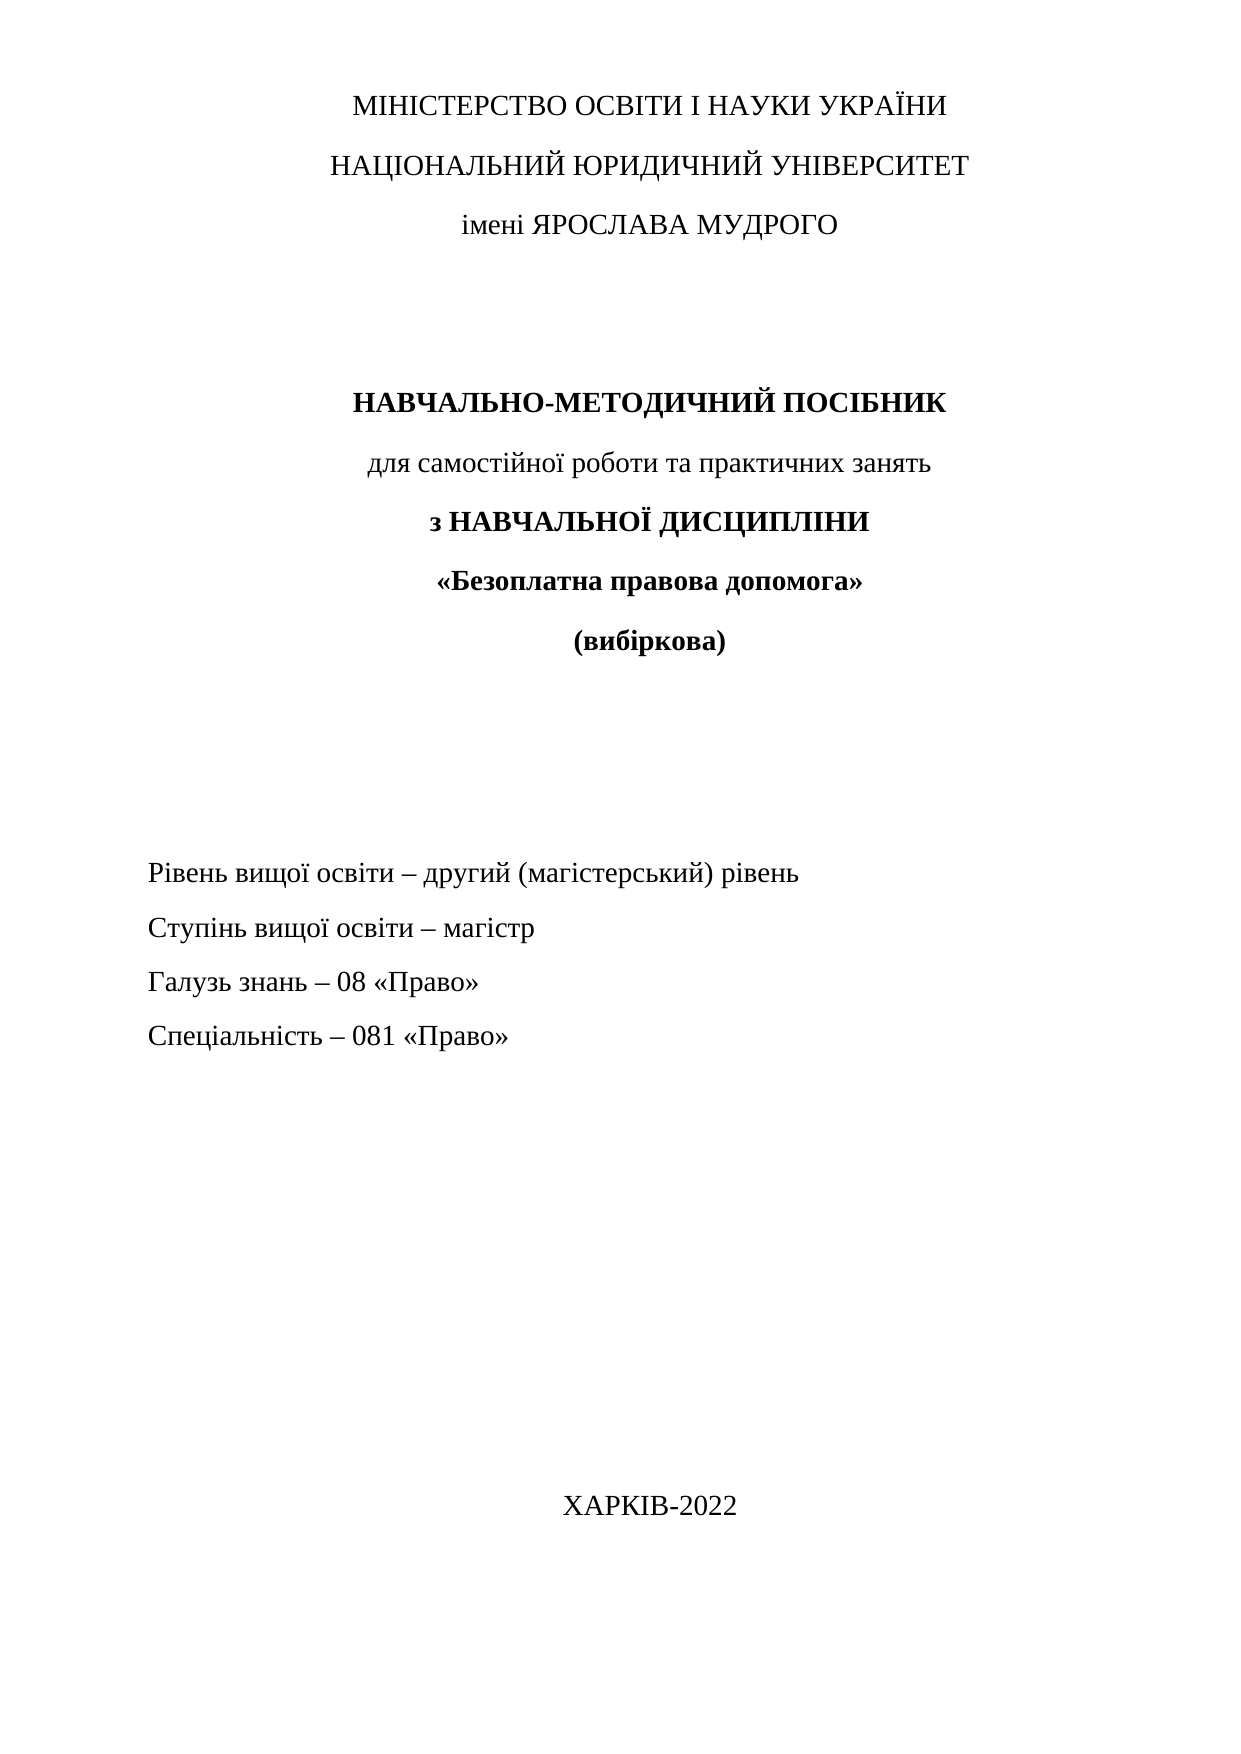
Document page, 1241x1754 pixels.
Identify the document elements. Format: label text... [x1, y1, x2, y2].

text Галузь знань – 08 «Право» [148, 964, 1152, 998]
text «Безоплатна правова допомога» [148, 563, 1152, 597]
text Рівень вищої освіти – другий (магістерський) рівень [148, 855, 1152, 889]
text НАВЧАЛЬНО-МЕТОДИЧНИЙ ПОСІБНИК [148, 385, 1152, 419]
text МІНІСТЕРСТВО ОСВІТИ І НАУКИ УКРАЇНИ [148, 88, 1152, 122]
text для самостійної роботи та практичних занять [148, 445, 1152, 478]
text (вибіркова) [148, 623, 1152, 656]
text Ступінь вищої освіти – магістр [148, 910, 1152, 943]
text Спеціальність – 081 «Право» [148, 1018, 1152, 1052]
text імені ЯРОСЛАВА МУДРОГО [148, 207, 1152, 241]
text НАЦІОНАЛЬНИЙ ЮРИДИЧНИЙ УНІВЕРСИТЕТ [148, 148, 1152, 181]
text з НАВЧАЛЬНОЇ ДИСЦИПЛІНИ [148, 504, 1152, 538]
text ХАРКІВ-2022 [148, 1488, 1152, 1522]
